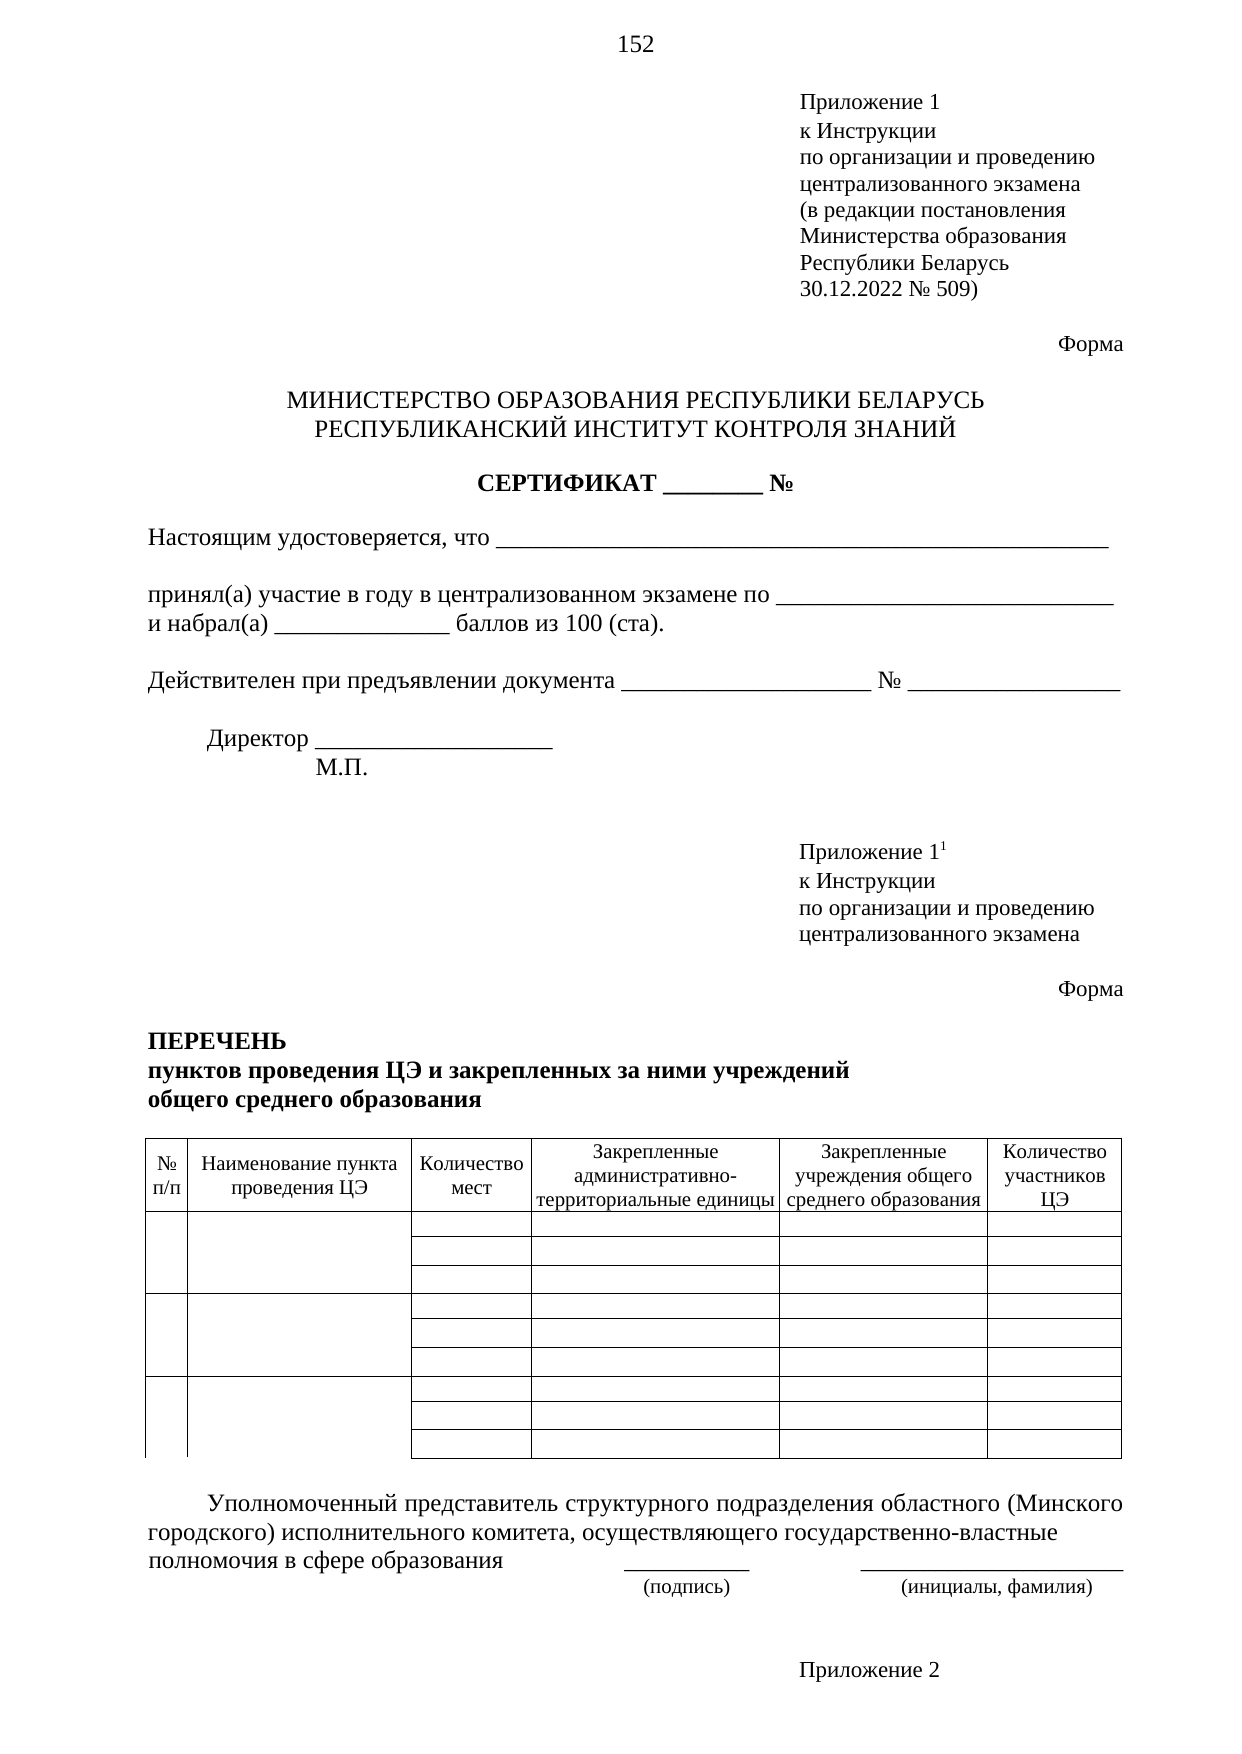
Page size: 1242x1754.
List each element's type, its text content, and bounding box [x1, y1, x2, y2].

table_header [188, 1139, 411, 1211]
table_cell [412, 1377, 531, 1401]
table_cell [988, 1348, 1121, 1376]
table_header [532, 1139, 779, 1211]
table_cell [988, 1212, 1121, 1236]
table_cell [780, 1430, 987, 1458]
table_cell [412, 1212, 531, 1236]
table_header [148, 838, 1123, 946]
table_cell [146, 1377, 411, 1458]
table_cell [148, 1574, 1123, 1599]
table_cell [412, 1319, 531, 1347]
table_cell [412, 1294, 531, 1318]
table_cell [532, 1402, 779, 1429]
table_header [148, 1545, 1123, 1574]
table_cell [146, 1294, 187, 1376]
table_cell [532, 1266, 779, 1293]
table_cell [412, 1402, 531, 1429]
text принял(а) участие в году в централизованном экзамене по ___________________________ [148, 579, 1123, 608]
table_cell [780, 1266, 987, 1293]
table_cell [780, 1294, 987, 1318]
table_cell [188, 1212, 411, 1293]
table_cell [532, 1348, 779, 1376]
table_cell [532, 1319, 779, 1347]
title ПЕРЕЧЕНЬ пунктов проведения ЦЭ и закрепленных за ними учреждений общего среднего образования [148, 1026, 1123, 1113]
text и набрал(а) ______________ баллов из 100 (ста). [148, 608, 1123, 637]
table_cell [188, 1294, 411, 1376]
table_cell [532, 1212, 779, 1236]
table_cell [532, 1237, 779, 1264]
text Настоящим удостоверяется, что _________________________________________________ [148, 522, 1123, 550]
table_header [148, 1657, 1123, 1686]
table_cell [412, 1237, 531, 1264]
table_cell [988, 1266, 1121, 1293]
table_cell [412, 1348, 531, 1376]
text Форма [148, 330, 1123, 357]
text Директор ___________________ [148, 723, 1123, 752]
text М.П. [315, 752, 1123, 780]
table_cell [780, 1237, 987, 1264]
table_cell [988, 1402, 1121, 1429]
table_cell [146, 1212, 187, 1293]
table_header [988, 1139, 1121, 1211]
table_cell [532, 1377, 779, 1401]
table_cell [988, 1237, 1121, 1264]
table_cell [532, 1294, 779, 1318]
text Действителен при предъявлении документа ____________________ № _________________ [148, 665, 1123, 694]
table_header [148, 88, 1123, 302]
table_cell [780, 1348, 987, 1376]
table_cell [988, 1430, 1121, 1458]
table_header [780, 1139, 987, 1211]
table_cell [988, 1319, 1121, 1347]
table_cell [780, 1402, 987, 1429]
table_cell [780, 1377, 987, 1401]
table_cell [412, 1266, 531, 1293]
text Уполномоченный представитель структурного подразделения областного (Минского городского) исполнительного комитета, осуществляющего государственно-властные [148, 1488, 1123, 1545]
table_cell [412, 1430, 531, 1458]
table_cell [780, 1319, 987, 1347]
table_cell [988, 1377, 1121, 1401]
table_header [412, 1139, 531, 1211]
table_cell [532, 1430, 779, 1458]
text МИНИСТЕРСТВО ОБРАЗОВАНИЯ РЕСПУБЛИКИ БЕЛАРУСЬ РЕСПУБЛИКАНСКИЙ ИНСТИТУТ КОНТРОЛЯ ЗНАНИЙ [148, 385, 1123, 443]
text Форма [148, 975, 1123, 1001]
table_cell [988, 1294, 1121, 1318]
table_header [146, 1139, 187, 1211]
title СЕРТИФИКАТ ________ № [148, 468, 1123, 497]
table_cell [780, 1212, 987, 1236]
